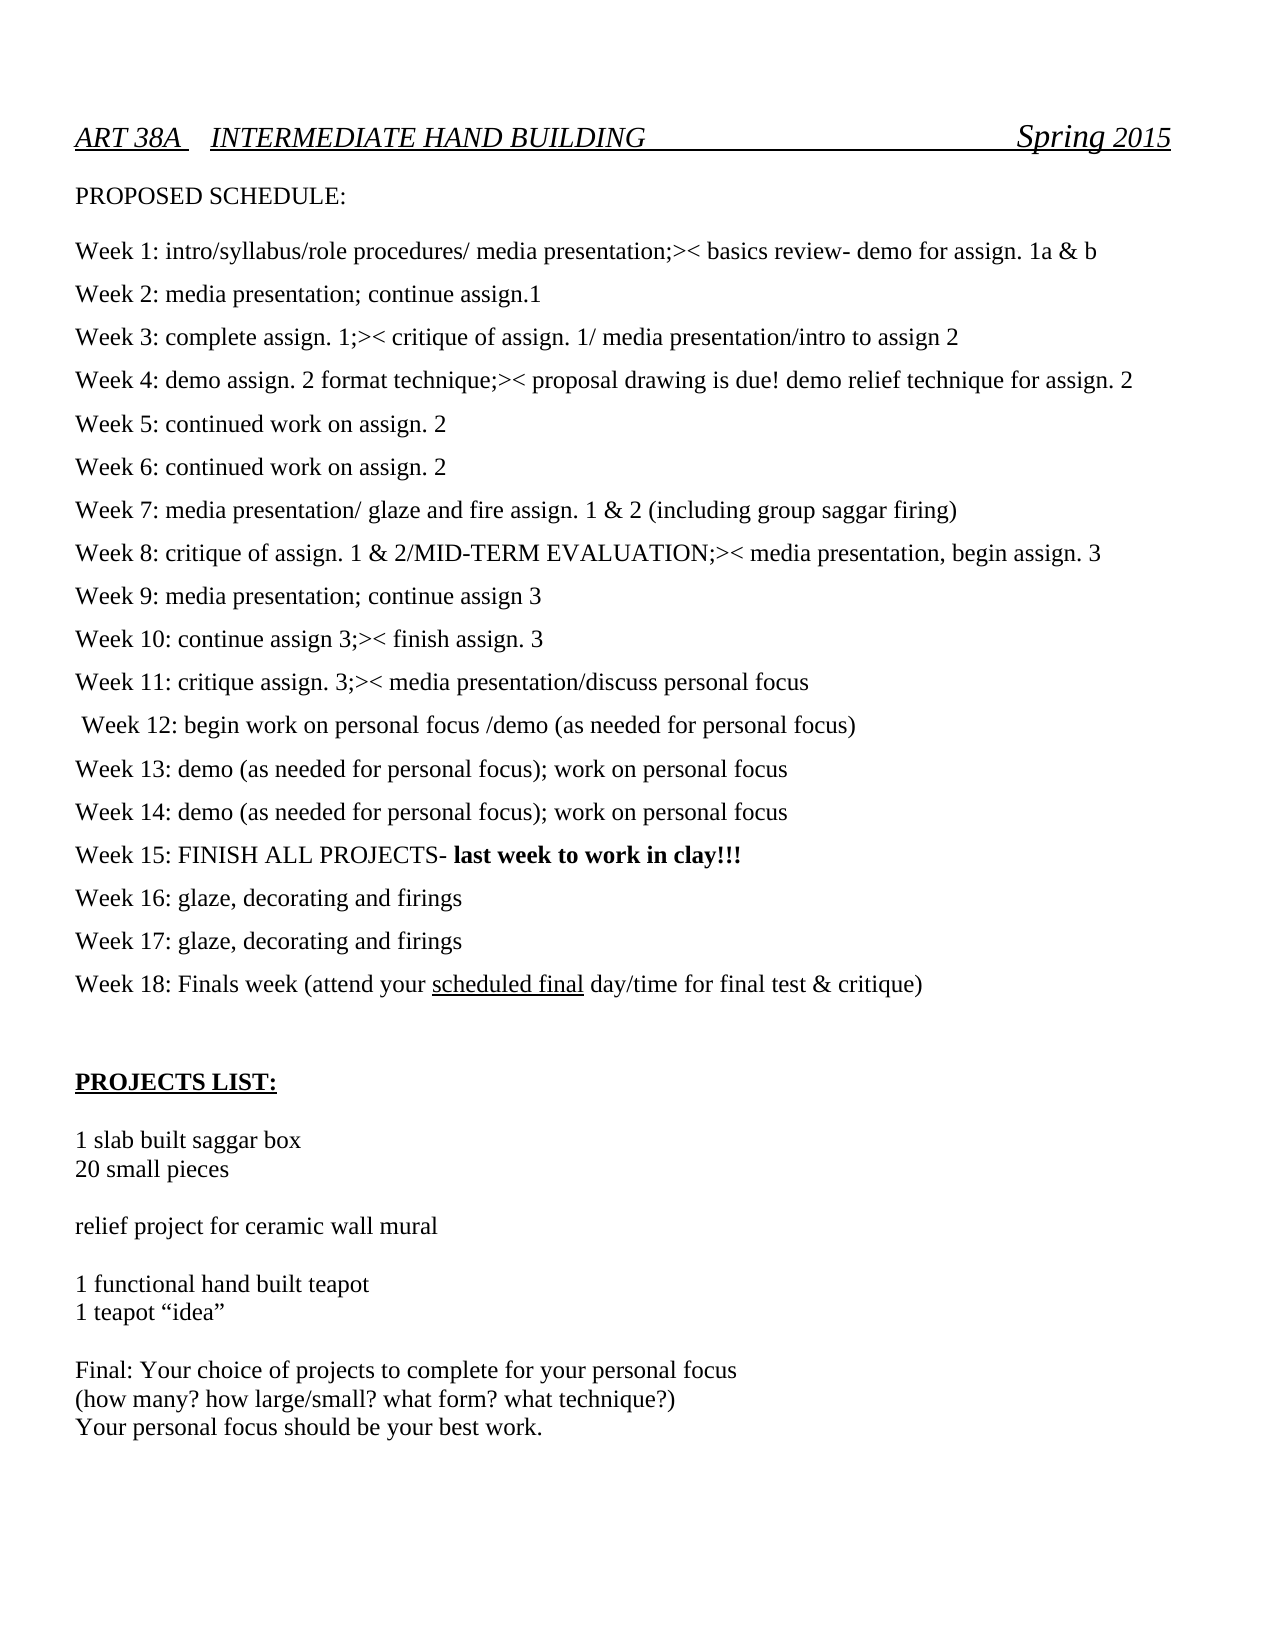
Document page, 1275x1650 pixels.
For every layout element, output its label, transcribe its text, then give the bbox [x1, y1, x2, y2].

text 1 teapot “idea” [75, 1297, 1200, 1326]
text Week 15: FINISH ALL PROJECTS- last week to work in clay!!! [75, 840, 1200, 869]
text PROPOSED SCHEDULE: [75, 181, 1200, 210]
text Week 12: begin work on personal focus /demo (as needed for personal focus) [75, 711, 1200, 739]
text Week 1: intro/syllabus/role procedures/ media presentation;>< basics review- demo for assign. 1a & b [75, 236, 1200, 265]
text Week 16: glaze, decorating and firings [75, 883, 1200, 912]
text Final: Your choice of projects to complete for your personal focus [75, 1355, 1200, 1384]
text Week 3: complete assign. 1;>< critique of assign. 1/ media presentation/intro to assign 2 [75, 322, 1200, 351]
text Week 11: critique assign. 3;>< media presentation/discuss personal focus [75, 667, 1200, 696]
text Week 18: Finals week (attend your scheduled final day/time for final test & critique) [75, 969, 1200, 998]
text (how many? how large/small? what form? what technique?) [75, 1384, 1200, 1412]
text relief project for ceramic wall mural [75, 1211, 1200, 1240]
text Week 6: continued work on assign. 2 [75, 452, 1200, 481]
text Week 14: demo (as needed for personal focus); work on personal focus [75, 797, 1200, 826]
text Week 7: media presentation/ glaze and fire assign. 1 & 2 (including group saggar firing) [75, 495, 1200, 524]
text 1 functional hand built teapot [75, 1269, 1200, 1297]
text Week 10: continue assign 3;>< finish assign. 3 [75, 624, 1200, 653]
text Week 8: critique of assign. 1 & 2/MID-TERM EVALUATION;>< media presentation, begin assign. 3 [75, 538, 1200, 567]
text Your personal focus should be your best work. [75, 1412, 1200, 1441]
text 20 small pieces [75, 1154, 1200, 1182]
text PROJECTS LIST: [75, 1067, 1200, 1096]
text Week 9: media presentation; continue assign 3 [75, 581, 1200, 610]
text 1 slab built saggar box [75, 1125, 1200, 1154]
text ART 38A INTERMEDIATE HAND BUILDING Spring 2015 [75, 116, 1200, 155]
text Week 2: media presentation; continue assign.1 [75, 279, 1200, 308]
text Week 5: continued work on assign. 2 [75, 409, 1200, 437]
text Week 17: glaze, decorating and firings [75, 926, 1200, 955]
text Week 4: demo assign. 2 format technique;>< proposal drawing is due! demo relief technique for assign. 2 [75, 366, 1200, 394]
text Week 13: demo (as needed for personal focus); work on personal focus [75, 754, 1200, 782]
